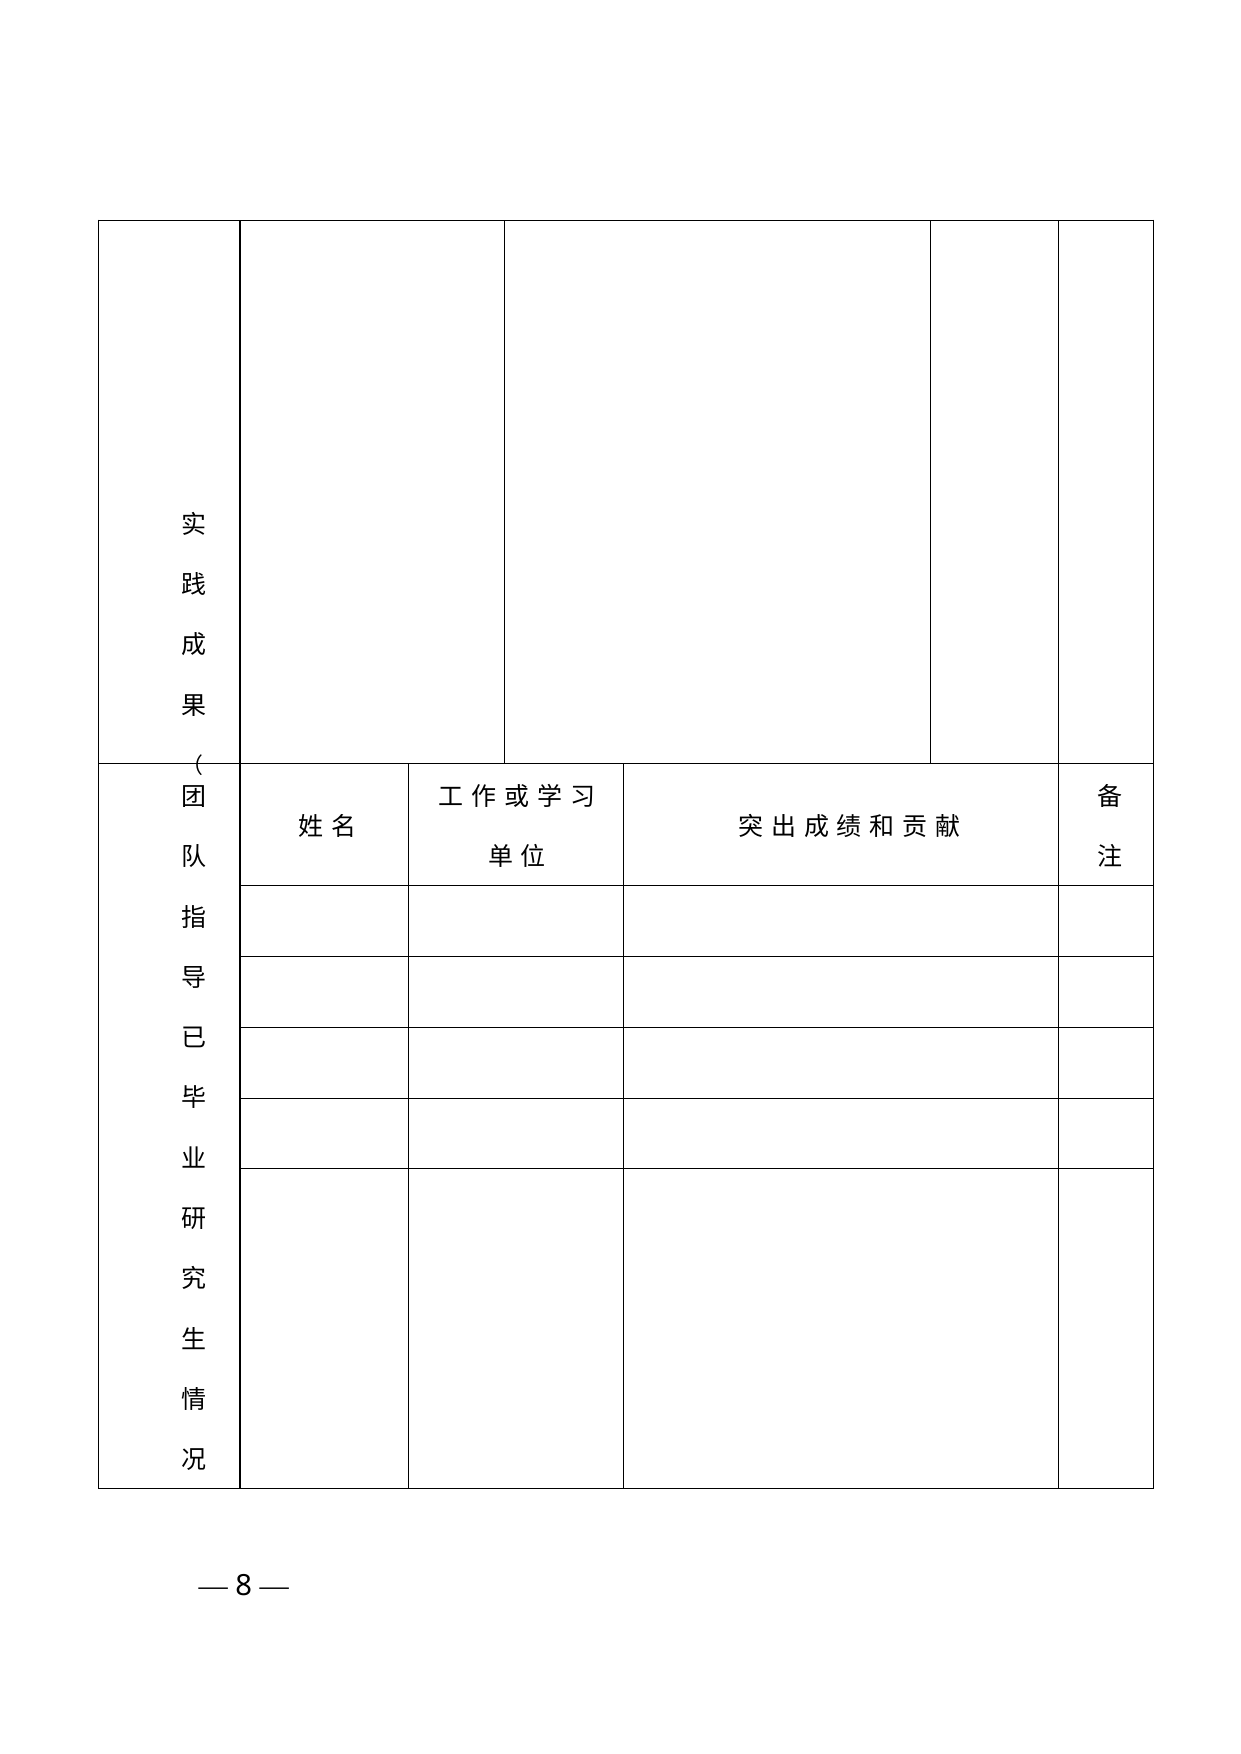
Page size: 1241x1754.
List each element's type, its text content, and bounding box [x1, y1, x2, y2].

table_cell [624, 1028, 1058, 1097]
table_cell [505, 221, 930, 763]
table_cell [624, 886, 1058, 956]
table_cell [241, 1028, 408, 1097]
table_cell [241, 221, 504, 763]
table_cell 团队指导已毕业研究生情况 （限填5项） [99, 764, 239, 1488]
table_cell 工作或学习单位 [409, 764, 623, 885]
table_cell [241, 1099, 408, 1168]
table_cell [1059, 221, 1153, 763]
table_cell [241, 957, 408, 1027]
table_cell [931, 221, 1058, 763]
table_cell 突出成绩和贡献 [624, 764, 1058, 885]
table_cell [1059, 1099, 1153, 1168]
table_cell [1059, 1028, 1153, 1097]
table_cell [241, 1169, 408, 1488]
table_cell [409, 886, 623, 956]
table_cell [241, 886, 408, 956]
table_cell 备注 [1059, 764, 1153, 885]
table_cell [624, 1099, 1058, 1168]
table_cell [409, 1169, 623, 1488]
table_cell [1059, 1169, 1153, 1488]
table_cell [409, 1099, 623, 1168]
table_cell [409, 1028, 623, 1097]
table_cell [409, 957, 623, 1027]
table_cell [624, 1169, 1058, 1488]
table_cell [1059, 957, 1153, 1027]
table_cell [624, 957, 1058, 1027]
table_cell [1059, 886, 1153, 956]
table_cell 姓名 [241, 764, 408, 885]
